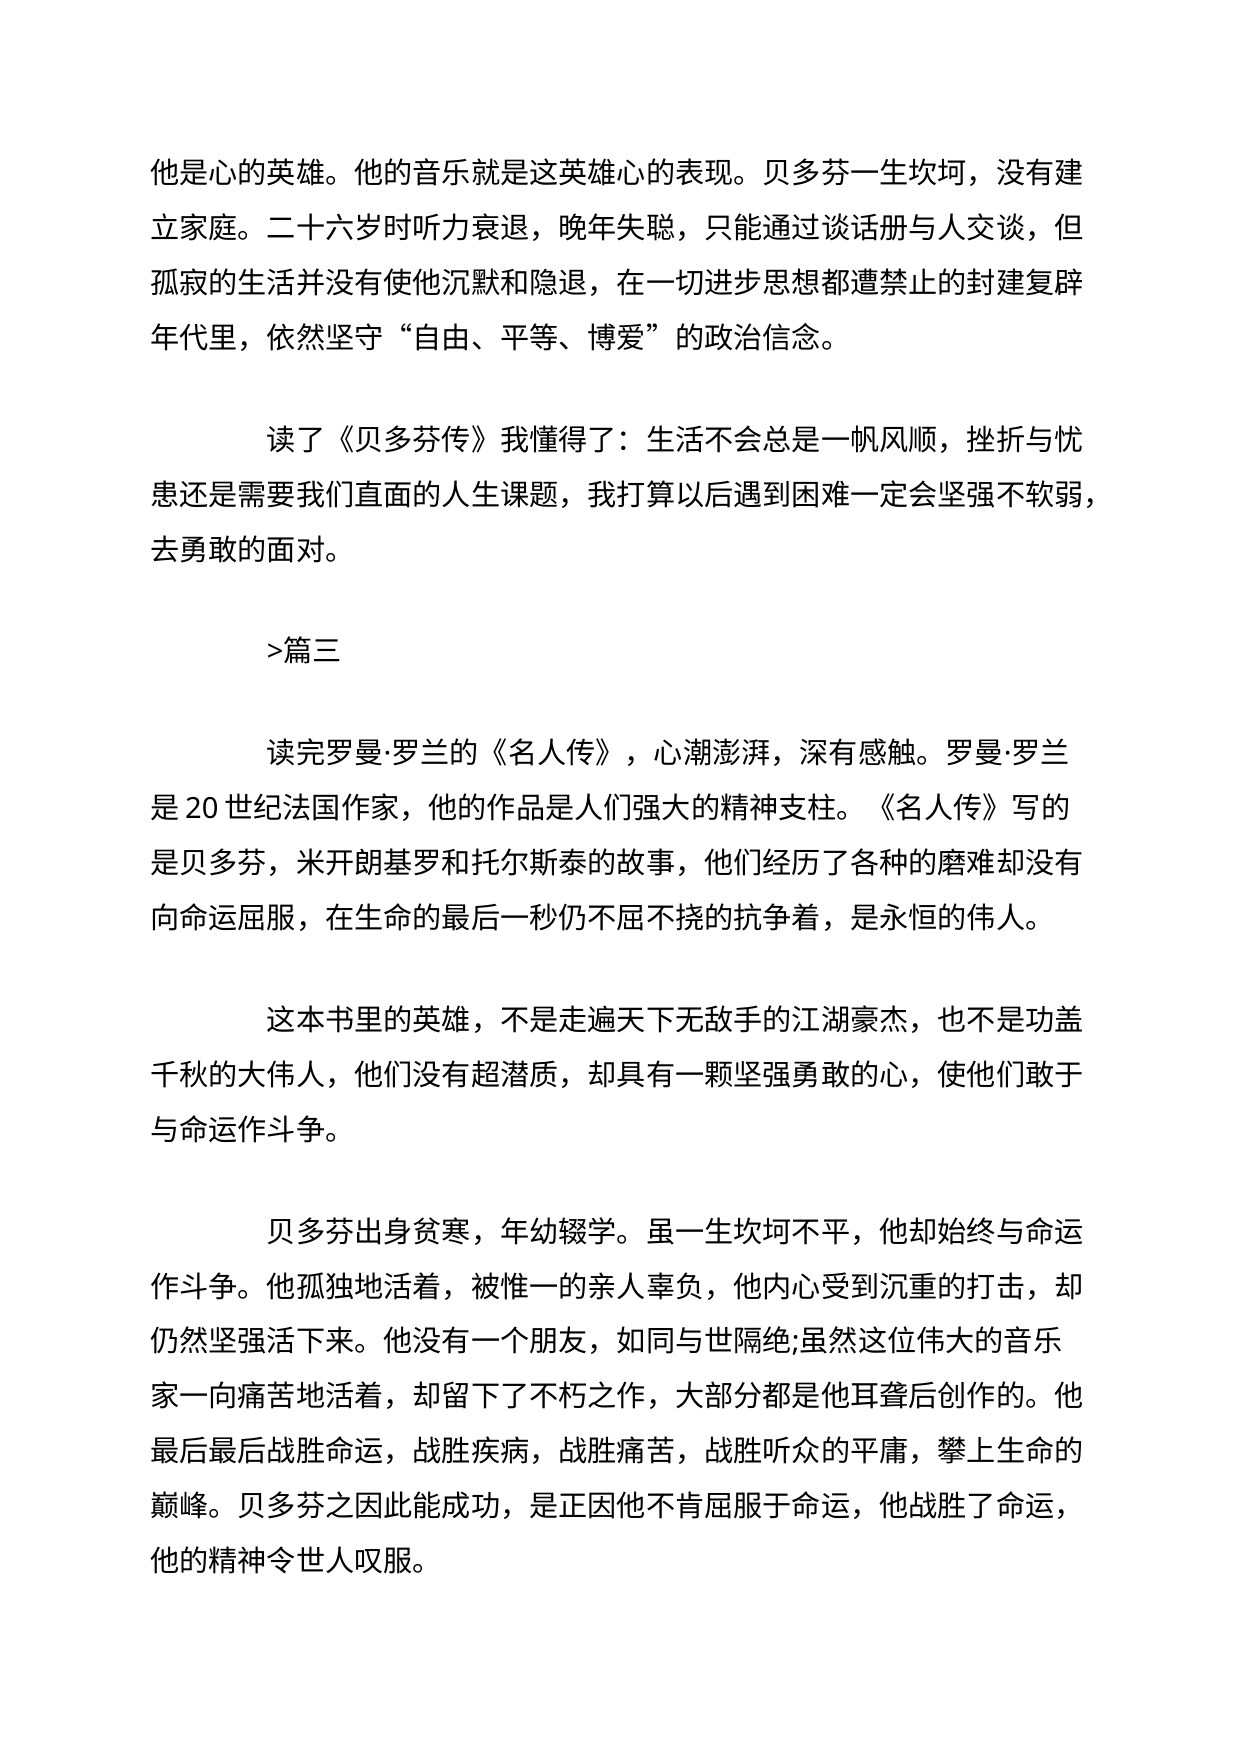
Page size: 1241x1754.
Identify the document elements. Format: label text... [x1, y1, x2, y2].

text 读了《贝多芬传》我懂得了：生活不会总是一帆风顺，挫折与忧患还是需要我们直面的人生课题，我打算以后遇到困难一定会坚强不软弱，去勇敢的面对。 [150, 416, 1090, 568]
text 贝多芬出身贫寒，年幼辍学。虽一生坎坷不平，他却始终与命运作斗争。他孤独地活着，被惟一的亲人辜负，他内心受到沉重的打击，却仍然坚强活下来。他没有一个朋友，如同与世隔绝;虽然这位伟大的音乐家一向痛苦地活着，却留下了不朽之作，大部分都是他耳聋后创作的。他最后最后战胜命运，战胜疾病，战胜痛苦，战胜听众的平庸，攀上生命的巅峰。贝多芬之因此能成功，是正因他不肯屈服于命运，他战胜了命运，他的精神令世人叹服。 [150, 1208, 1090, 1580]
text 这本书里的英雄，不是走遍天下无敌手的江湖豪杰，也不是功盖千秋的大伟人，他们没有超潜质，却具有一颗坚强勇敢的心，使他们敢于与命运作斗争。 [150, 997, 1090, 1149]
text >篇三 [150, 628, 1090, 670]
text 读完罗曼·罗兰的《名人传》，心潮澎湃，深有感触。罗曼·罗兰是20世纪法国作家，他的作品是人们强大的精神支柱。《名人传》写的是贝多芬，米开朗基罗和托尔斯泰的故事，他们经历了各种的磨难却没有向命运屈服，在生命的最后一秒仍不屈不挠的抗争着，是永恒的伟人。 [150, 730, 1090, 937]
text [150, 150, 1090, 357]
